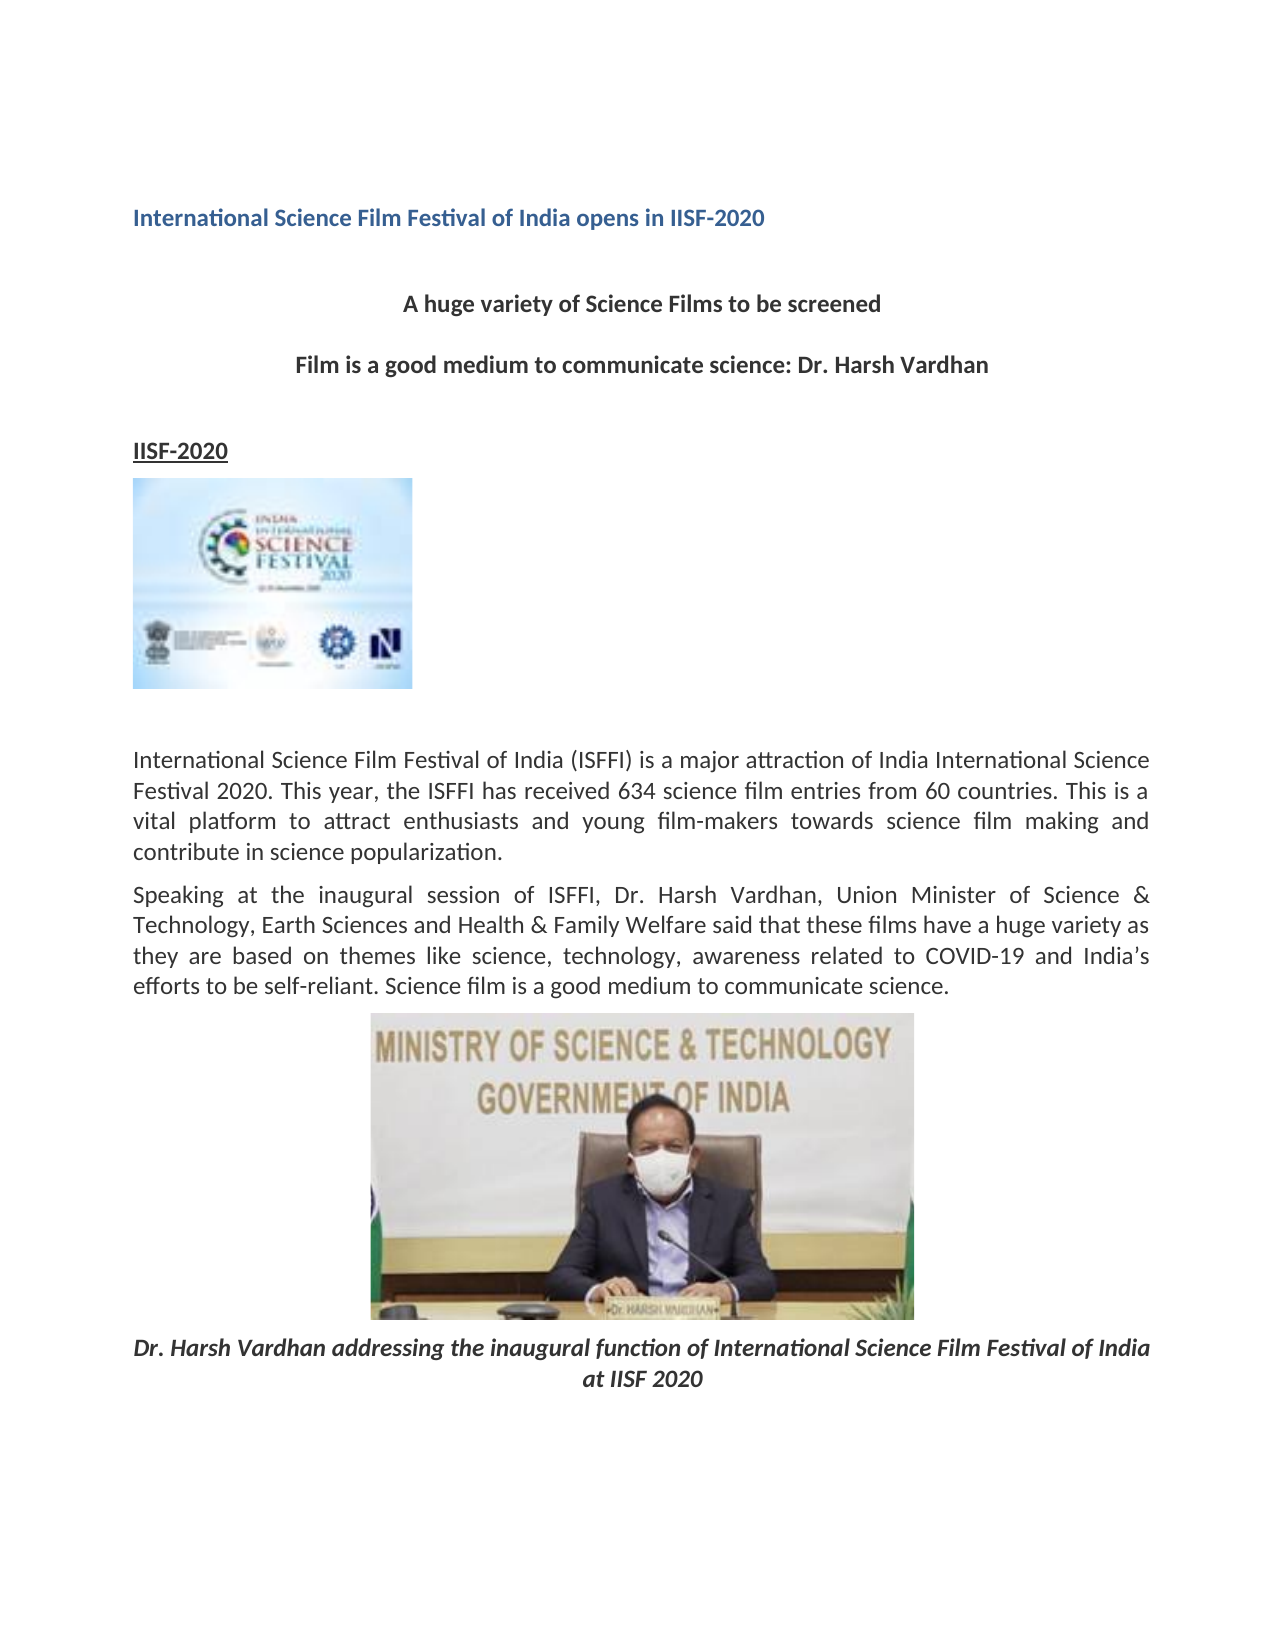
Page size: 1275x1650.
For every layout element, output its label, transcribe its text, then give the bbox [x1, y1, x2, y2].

text Speaking at the inaugural session of ISFFI, Dr. Harsh Vardhan, Union Minister of Science & Technology, Earth Sciences and Health & Family Welfare said that these films have a huge variety as they are based on themes like science, technology, awareness related to COVID-19 and India’s efforts to be self-reliant. Science film is a good medium to communicate science. [133, 879, 1152, 1001]
text International Science Film Festival of India (ISFFI) is a major attraction of India International Science Festival 2020. This year, the ISFFI has received 634 science film entries from 60 countries. This is a vital platform to attract enthusiasts and young film-makers towards science film making and contribute in science popularization. [133, 744, 1152, 866]
picture [132, 478, 413, 689]
subtitle A huge variety of Science Films to be screened Film is a good medium to communicate science: Dr. Harsh Vardhan [133, 258, 1152, 380]
text IISF-2020 [133, 435, 1152, 466]
picture [370, 1013, 915, 1320]
subtitle International Science Film Festival of India opens in IISF-2020 [133, 202, 1152, 233]
text Dr. Harsh Vardhan addressing the inaugural function of International Science Film Festival of India at IISF 2020 [133, 1332, 1152, 1393]
